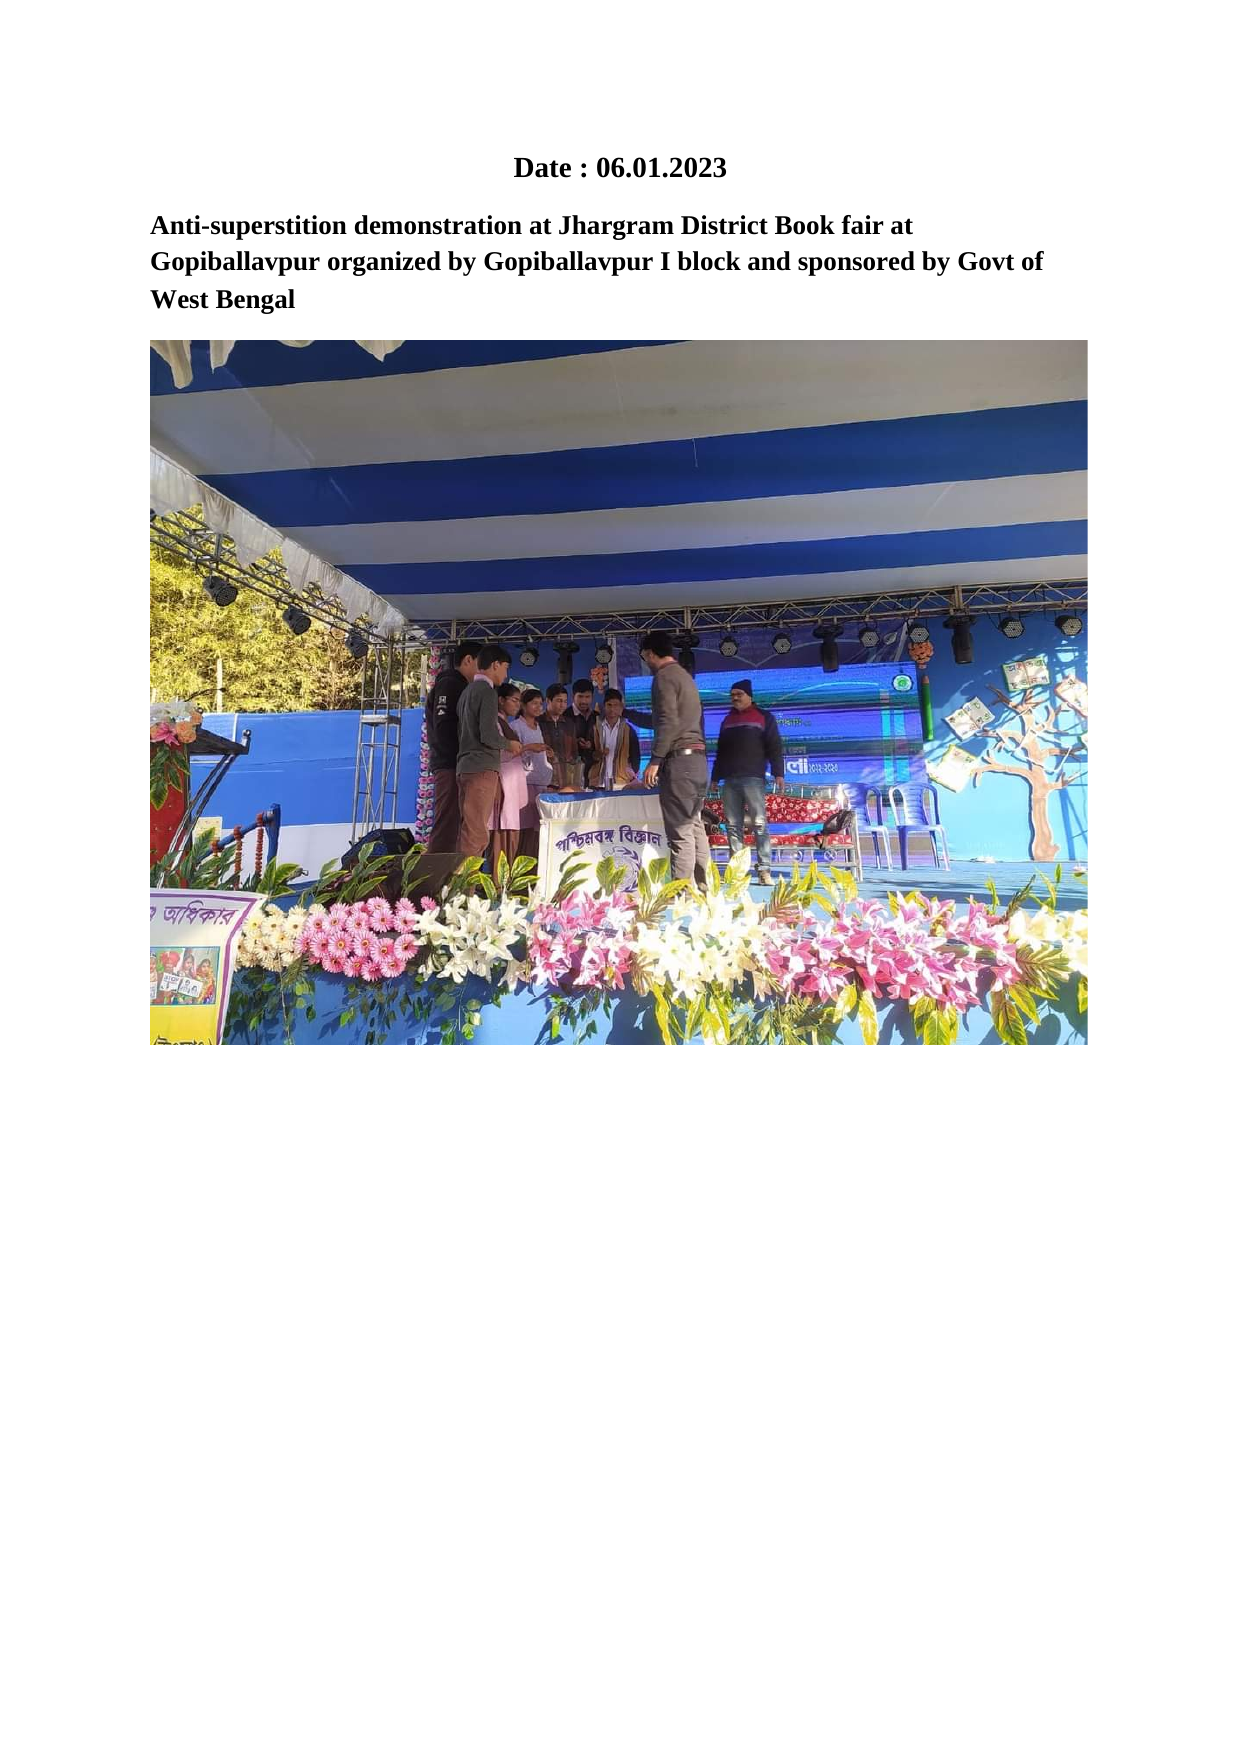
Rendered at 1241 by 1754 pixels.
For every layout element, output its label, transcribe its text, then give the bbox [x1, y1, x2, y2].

text Date : 06.01.2023 [150, 150, 1090, 183]
picture [150, 340, 1088, 1045]
text Anti-superstition demonstration at Jhargram District Book fair at Gopiballavpur organized by Gopiballavpur I block and sponsored by Govt of West Bengal [150, 209, 1090, 315]
